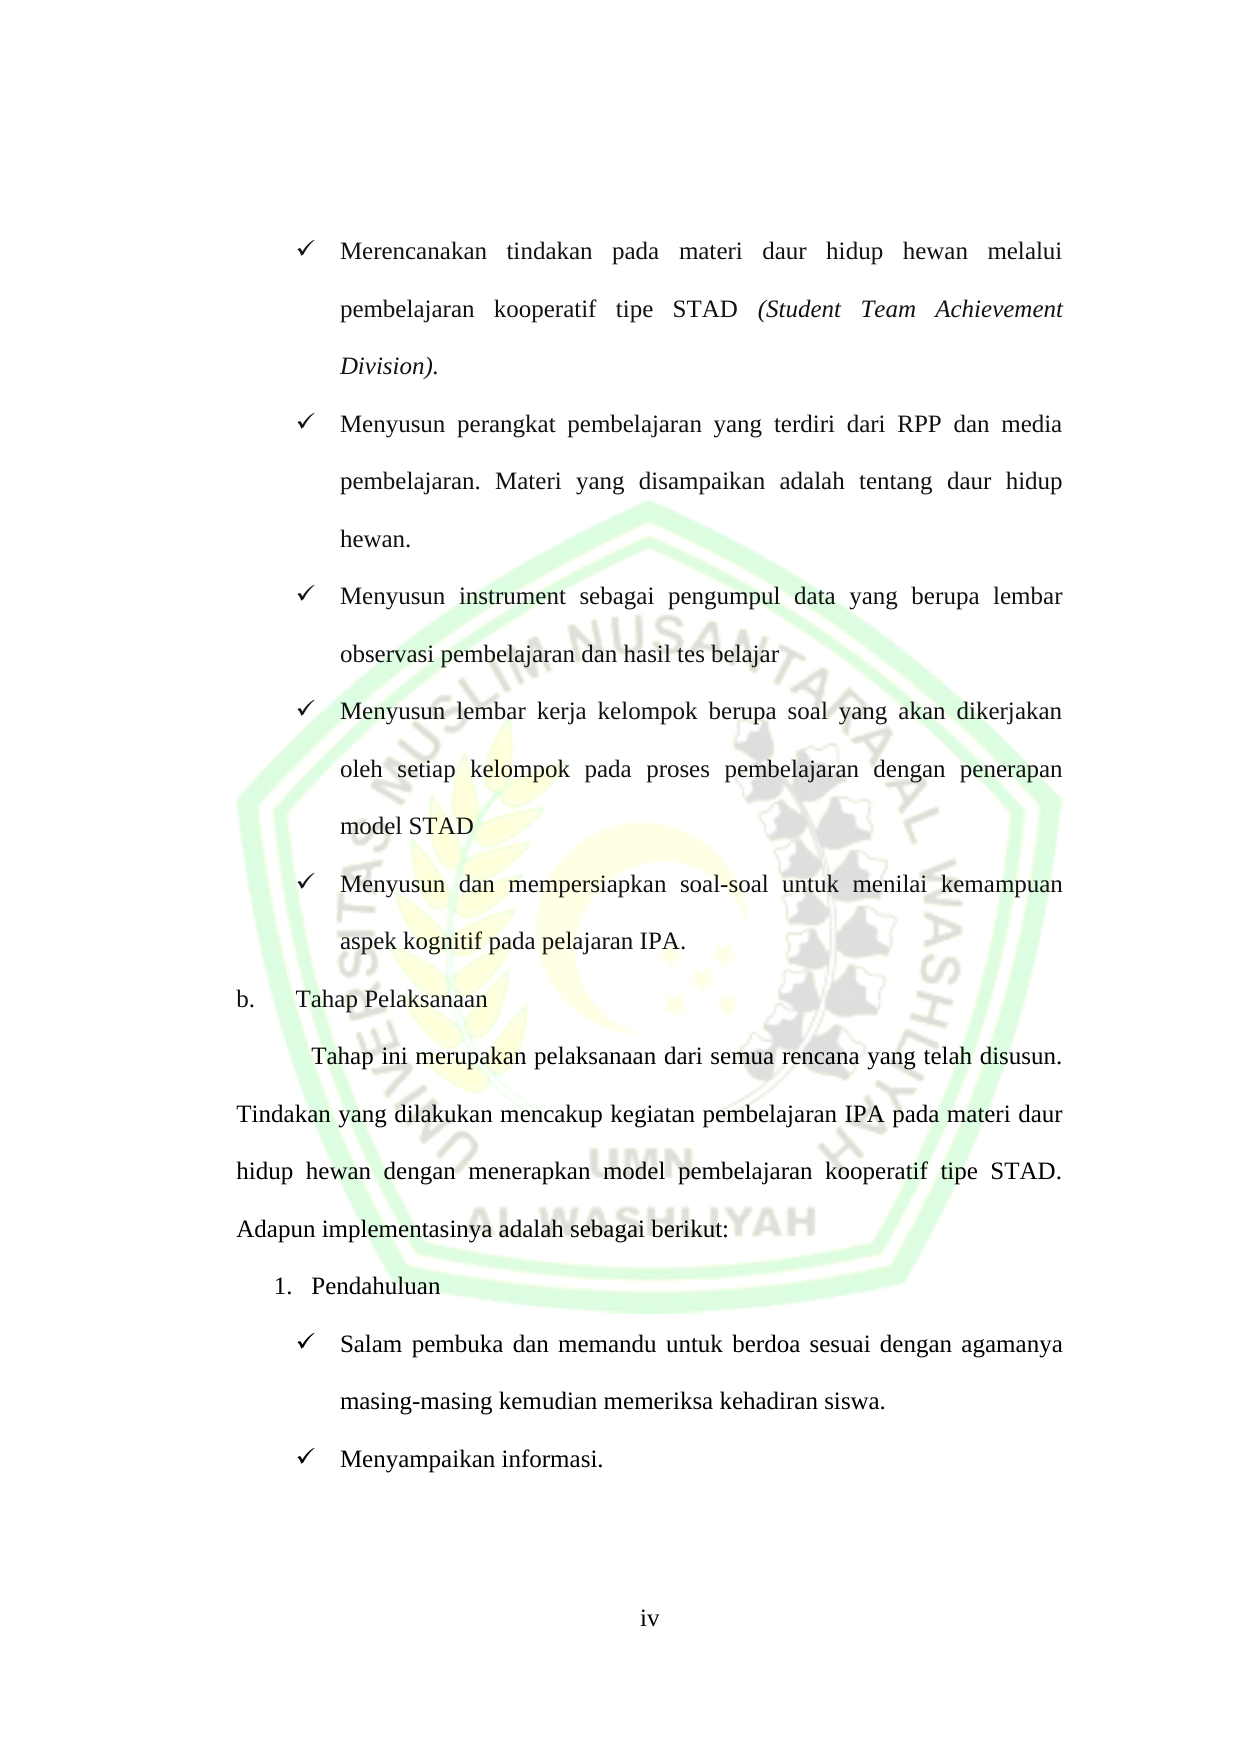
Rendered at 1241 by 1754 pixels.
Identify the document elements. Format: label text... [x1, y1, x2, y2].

list Menyusun instrument sebagai pengumpul data yang berupa lembar observasi pembelajaran dan hasil tes belajar [295, 581, 1063, 667]
list Menyusun perangkat pembelajaran yang terdiri dari RPP dan media pembelajaran. Materi yang disampaikan adalah tentang daur hidup hewan. [295, 409, 1063, 552]
list Tahap Pelaksanaan [236, 984, 1063, 1012]
list Menyampaikan informasi. [295, 1444, 1063, 1472]
list Pendahuluan [274, 1271, 1063, 1300]
list Menyusun dan mempersiapkan soal-soal untuk menilai kemampuan aspek kognitif pada pelajaran IPA. [295, 869, 1063, 955]
text Tahap ini merupakan pelaksanaan dari semua rencana yang telah disusun. Tindakan yang dilakukan mencakup kegiatan pembelajaran IPA pada materi daur hidup hewan dengan menerapkan model pembelajaran kooperatif tipe STAD. Adapun implementasinya adalah sebagai berikut: [236, 1041, 1063, 1242]
list Menyusun lembar kerja kelompok berupa soal yang akan dikerjakan oleh setiap kelompok pada proses pembelajaran dengan penerapan model STAD [295, 696, 1063, 840]
list Salam pembuka dan memandu untuk berdoa sesuai dengan agamanya masing-masing kemudian memeriksa kehadiran siswa. [295, 1329, 1063, 1415]
list Merencanakan tindakan pada materi daur hidup hewan melalui pembelajaran kooperatif tipe STAD (Student Team Achievement Division). [295, 236, 1063, 380]
